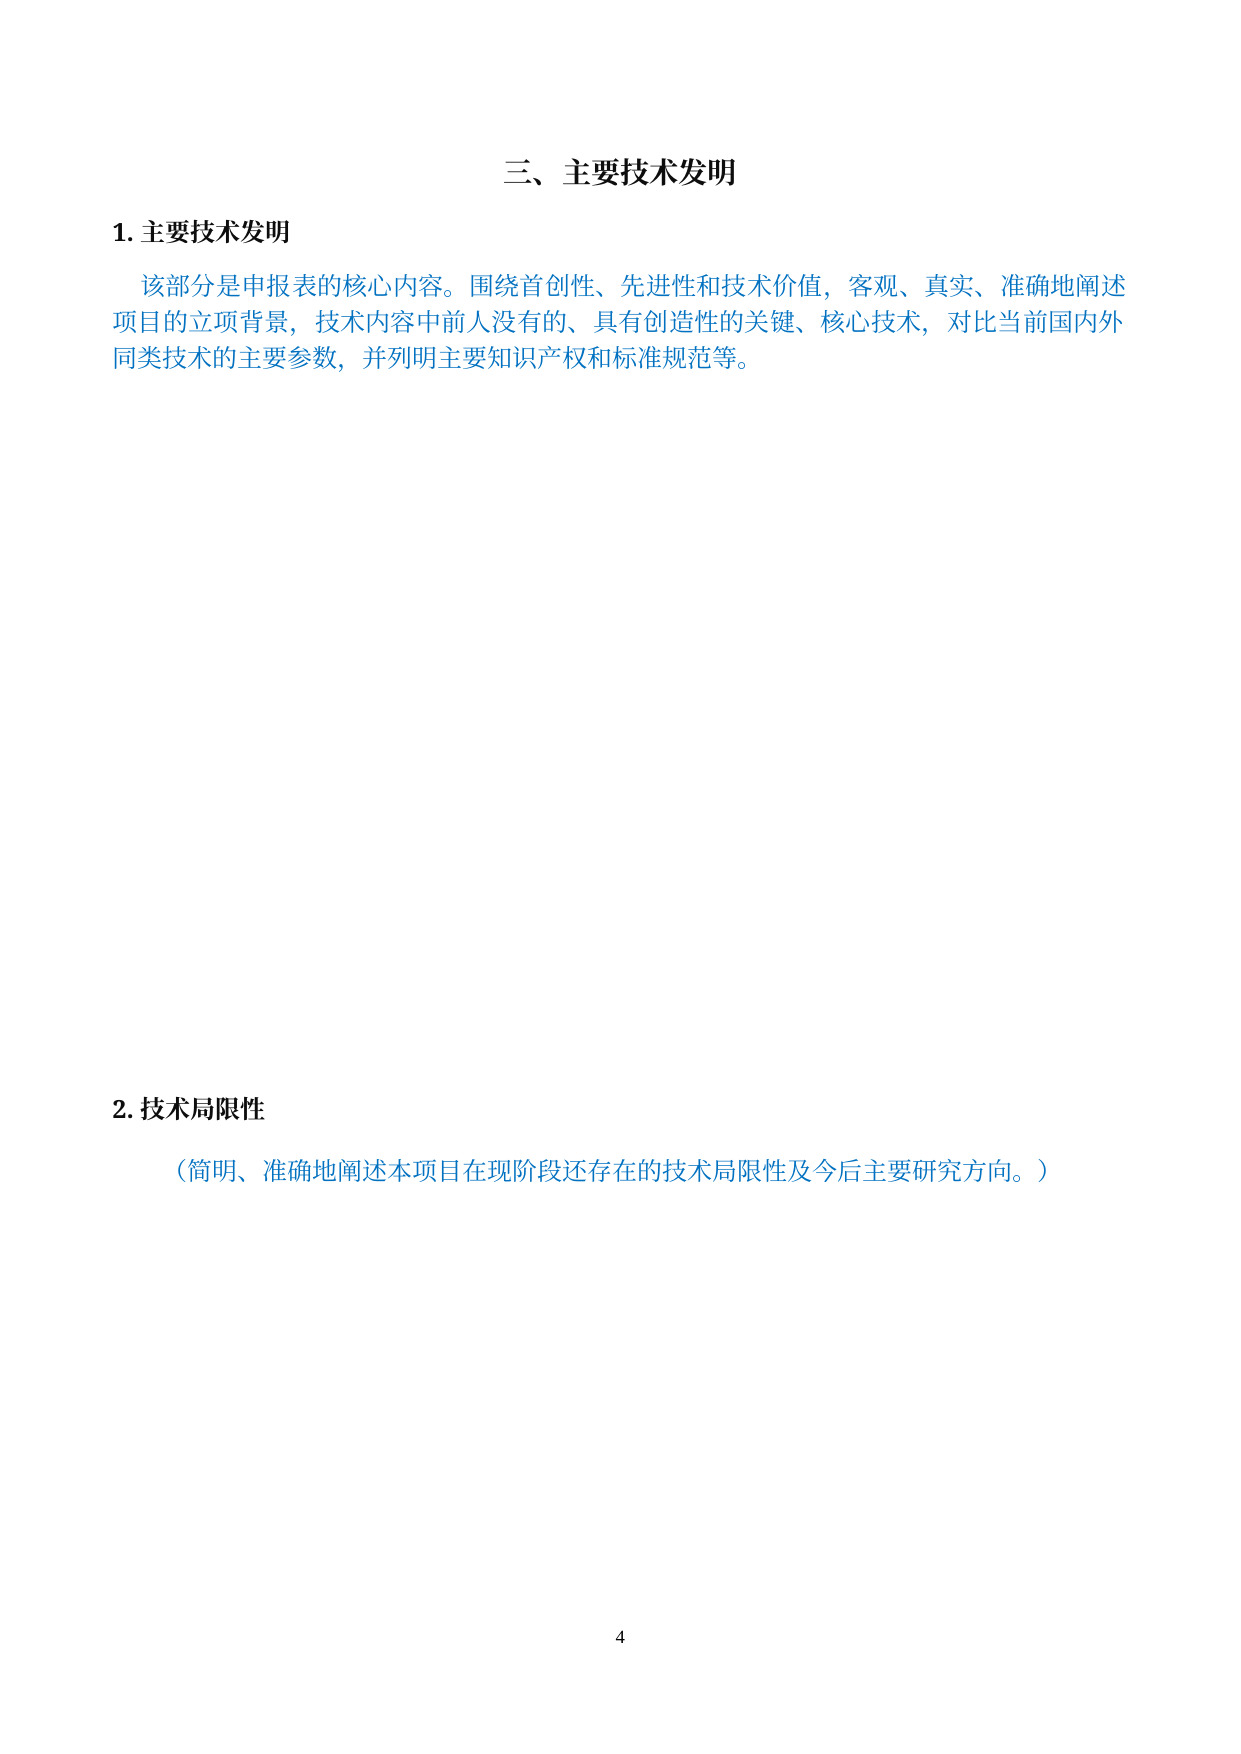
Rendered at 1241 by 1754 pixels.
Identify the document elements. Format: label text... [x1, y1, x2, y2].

text 三、主要技术发明 [112, 150, 1128, 192]
text 1. 主要技术发明 [112, 213, 1128, 249]
text （简明、准确地阐述本项目在现阶段还存在的技术局限性及今后主要研究方向。） [112, 1143, 1128, 1189]
text 该部分是申报表的核心内容。围绕首创性、先进性和技术价值，客观、真实、准确地阐述项目的立项背景，技术内容中前人没有的、具有创造性的关键、核心技术，对比当前国内外同类技术的主要参数，并列明主要知识产权和标准规范等。 [112, 267, 1128, 375]
text 2. 技术局限性 [112, 1089, 1128, 1125]
